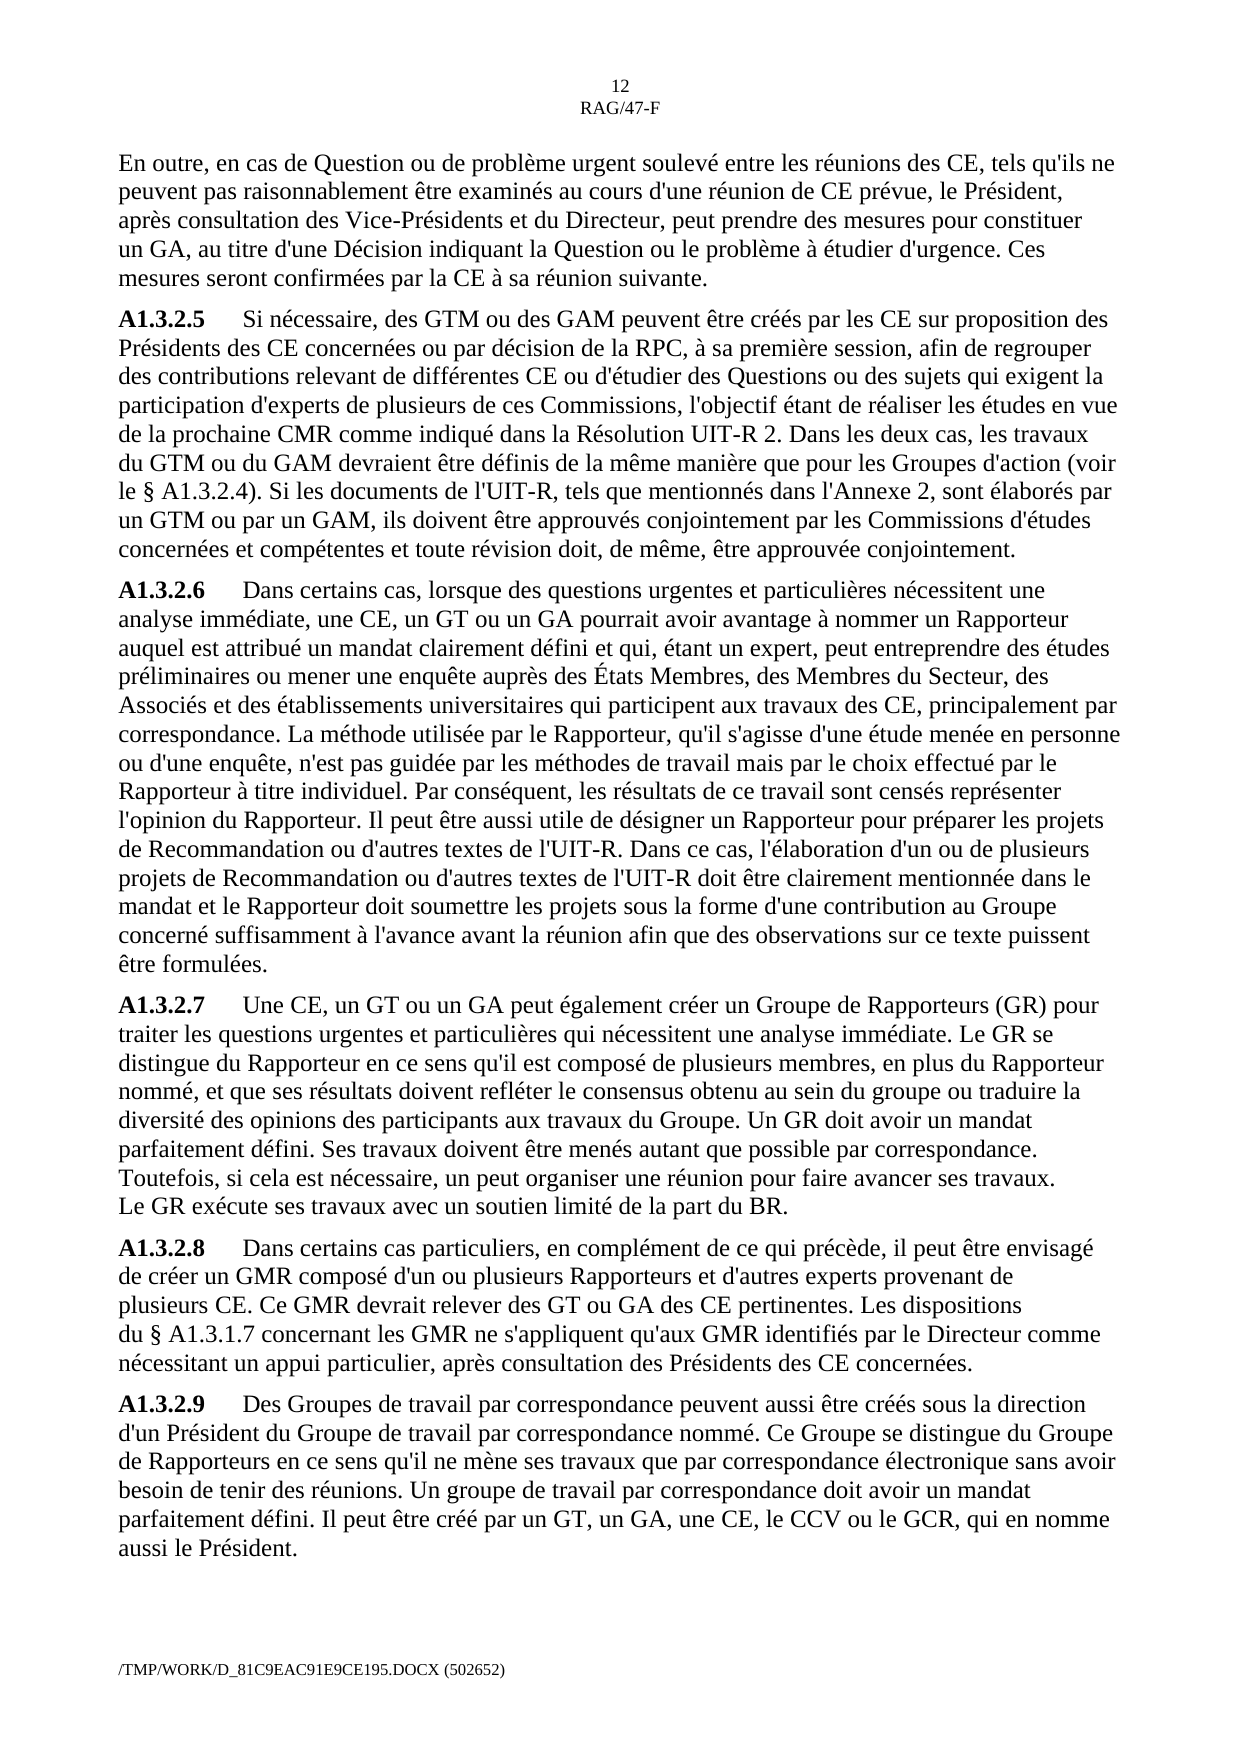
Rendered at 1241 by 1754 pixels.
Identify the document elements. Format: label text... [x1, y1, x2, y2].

text A1.3.2.9 Des Groupes de travail par correspondance peuvent aussi être créés sous la direction d'un Président du Groupe de travail par correspondance nommé. Ce Groupe se distingue du Groupe de Rapporteurs en ce sens qu'il ne mène ses travaux que par correspondance électronique sans avoir besoin de tenir des réunions. Un groupe de travail par correspondance doit avoir un mandat parfaitement défini. Il peut être créé par un GT, un GA, une CE, le CCV ou le GCR, qui en nomme aussi le Président. [118, 1389, 1122, 1561]
text En outre, en cas de Question ou de problème urgent soulevé entre les réunions des CE, tels qu'ils ne peuvent pas raisonnablement être examinés au cours d'une réunion de CE prévue, le Président, après consultation des Vice-Présidents et du Directeur, peut prendre des mesures pour constituer un GA, au titre d'une Décision indiquant la Question ou le problème à étudier d'urgence. Ces mesures seront confirmées par la CE à sa réunion suivante. [118, 148, 1122, 291]
text A1.3.2.8 Dans certains cas particuliers, en complément de ce qui précède, il peut être envisagé de créer un GMR composé d'un ou plusieurs Rapporteurs et d'autres experts provenant de plusieurs CE. Ce GMR devrait relever des GT ou GA des CE pertinentes. Les dispositions du § A1.3.1.7 concernant les GMR ne s'appliquent qu'aux GMR identifiés par le Directeur comme nécessitant un appui particulier, après consultation des Présidents des CE concernées. [118, 1233, 1122, 1376]
text A1.3.2.5 Si nécessaire, des GTM ou des GAM peuvent être créés par les CE sur proposition des Présidents des CE concernées ou par décision de la RPC, à sa première session, afin de regrouper des contributions relevant de différentes CE ou d'étudier des Questions ou des sujets qui exigent la participation d'experts de plusieurs de ces Commissions, l'objectif étant de réaliser les études en vue de la prochaine CMR comme indiqué dans la Résolution UIT-R 2. Dans les deux cas, les travaux du GTM ou du GAM devraient être définis de la même manière que pour les Groupes d'action (voir le § A1.3.2.4). Si les documents de l'UIT-R, tels que mentionnés dans l'Annexe 2, sont élaborés par un GTM ou par un GAM, ils doivent être approuvés conjointement par les Commissions d'études concernées et compétentes et toute révision doit, de même, être approuvée conjointement. [118, 304, 1122, 563]
text A1.3.2.7 Une CE, un GT ou un GA peut également créer un Groupe de Rapporteurs (GR) pour traiter les questions urgentes et particulières qui nécessitent une analyse immédiate. Le GR se distingue du Rapporteur en ce sens qu'il est composé de plusieurs membres, en plus du Rapporteur nommé, et que ses résultats doivent refléter le consensus obtenu au sein du groupe ou traduire la diversité des opinions des participants aux travaux du Groupe. Un GR doit avoir un mandat parfaitement défini. Ses travaux doivent être menés autant que possible par correspondance. Toutefois, si cela est nécessaire, un peut organiser une réunion pour faire avancer ses travaux. Le GR exécute ses travaux avec un soutien limité de la part du BR. [118, 990, 1122, 1220]
text A1.3.2.6 Dans certains cas, lorsque des questions urgentes et particulières nécessitent une analyse immédiate, une CE, un GT ou un GA pourrait avoir avantage à nommer un Rapporteur auquel est attribué un mandat clairement défini et qui, étant un expert, peut entreprendre des études préliminaires ou mener une enquête auprès des États Membres, des Membres du Secteur, des Associés et des établissements universitaires qui participent aux travaux des CE, principalement par correspondance. La méthode utilisée par le Rapporteur, qu'il s'agisse d'une étude menée en personne ou d'une enquête, n'est pas guidée par les méthodes de travail mais par le choix effectué par le Rapporteur à titre individuel. Par conséquent, les résultats de ce travail sont censés représenter l'opinion du Rapporteur. Il peut être aussi utile de désigner un Rapporteur pour préparer les projets de Recommandation ou d'autres textes de l'UIT-R. Dans ce cas, l'élaboration d'un ou de plusieurs projets de Recommandation ou d'autres textes de l'UIT-R doit être clairement mentionnée dans le mandat et le Rapporteur doit soumettre les projets sous la forme d'une contribution au Groupe concerné suffisamment à l'avance avant la réunion afin que des observations sur ce texte puissent être formulées. [118, 575, 1122, 978]
